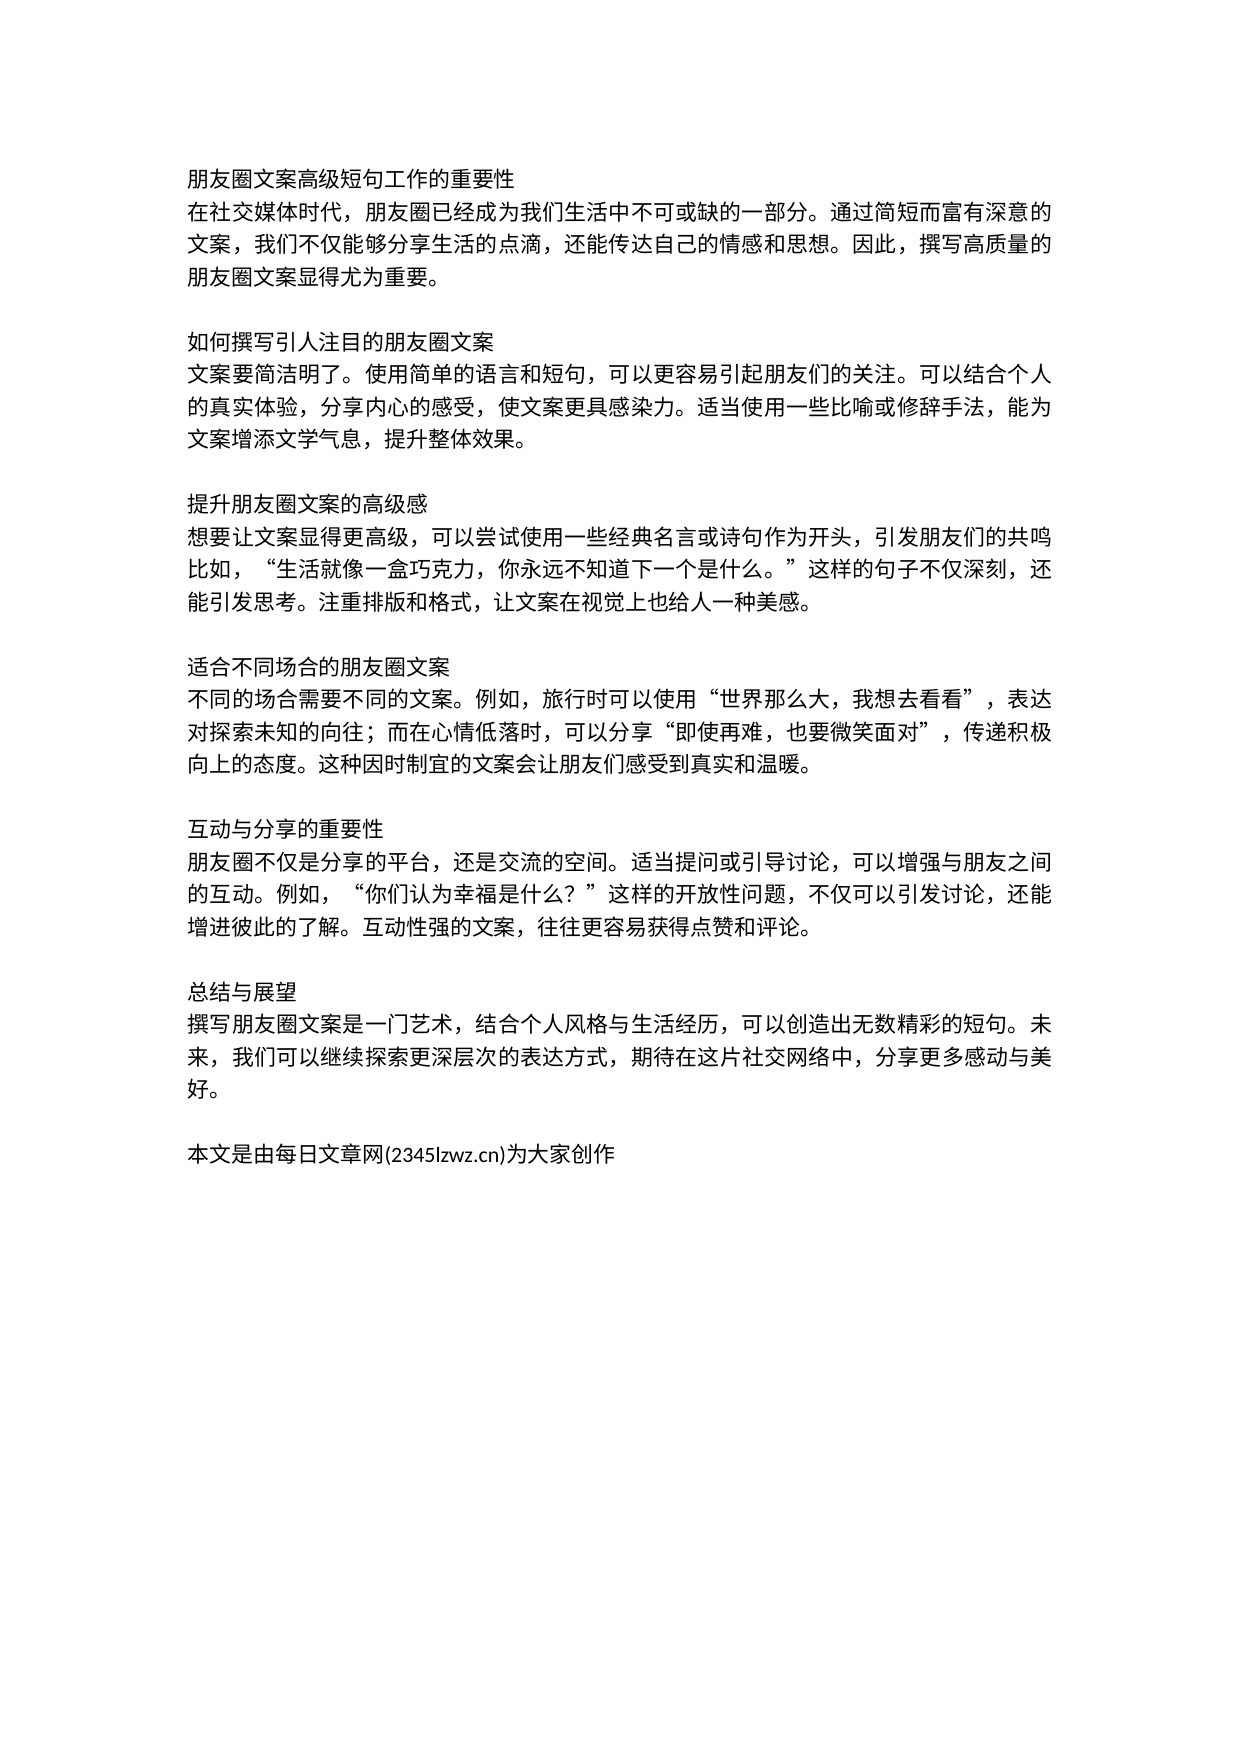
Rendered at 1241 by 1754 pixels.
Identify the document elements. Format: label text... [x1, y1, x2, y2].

text 互动与分享的重要性 [187, 812, 1053, 844]
text 适合不同场合的朋友圈文案 [187, 649, 1053, 682]
text 不同的场合需要不同的文案。例如，旅行时可以使用“世界那么大，我想去看看”，表达对探索未知的向往；而在心情低落时，可以分享“即使再难，也要微笑面对”，传递积极向上的态度。这种因时制宜的文案会让朋友们感受到真实和温暖。 [187, 682, 1053, 779]
text 撰写朋友圈文案是一门艺术，结合个人风格与生活经历，可以创造出无数精彩的短句。未来，我们可以继续探索更深层次的表达方式，期待在这片社交网络中，分享更多感动与美好。 [187, 1007, 1053, 1104]
text 朋友圈不仅是分享的平台，还是交流的空间。适当提问或引导讨论，可以增强与朋友之间的互动。例如，“你们认为幸福是什么？”这样的开放性问题，不仅可以引发讨论，还能增进彼此的了解。互动性强的文案，往往更容易获得点赞和评论。 [187, 844, 1053, 942]
text 如何撰写引人注目的朋友圈文案 [187, 324, 1053, 357]
text 想要让文案显得更高级，可以尝试使用一些经典名言或诗句作为开头，引发朋友们的共鸣。比如，“生活就像一盒巧克力，你永远不知道下一个是什么。”这样的句子不仅深刻，还能引发思考。注重排版和格式，让文案在视觉上也给人一种美感。 [187, 519, 1053, 617]
text 提升朋友圈文案的高级感 [187, 487, 1053, 519]
text 朋友圈文案高级短句工作的重要性 [187, 162, 1053, 194]
text 总结与展望 [187, 974, 1053, 1007]
text 文案要简洁明了。使用简单的语言和短句，可以更容易引起朋友们的关注。可以结合个人的真实体验，分享内心的感受，使文案更具感染力。适当使用一些比喻或修辞手法，能为文案增添文学气息，提升整体效果。 [187, 357, 1053, 454]
text 本文是由每日文章网(2345lzwz.cn)为大家创作 [187, 1137, 1053, 1169]
text 在社交媒体时代，朋友圈已经成为我们生活中不可或缺的一部分。通过简短而富有深意的文案，我们不仅能够分享生活的点滴，还能传达自己的情感和思想。因此，撰写高质量的朋友圈文案显得尤为重要。 [187, 194, 1053, 292]
